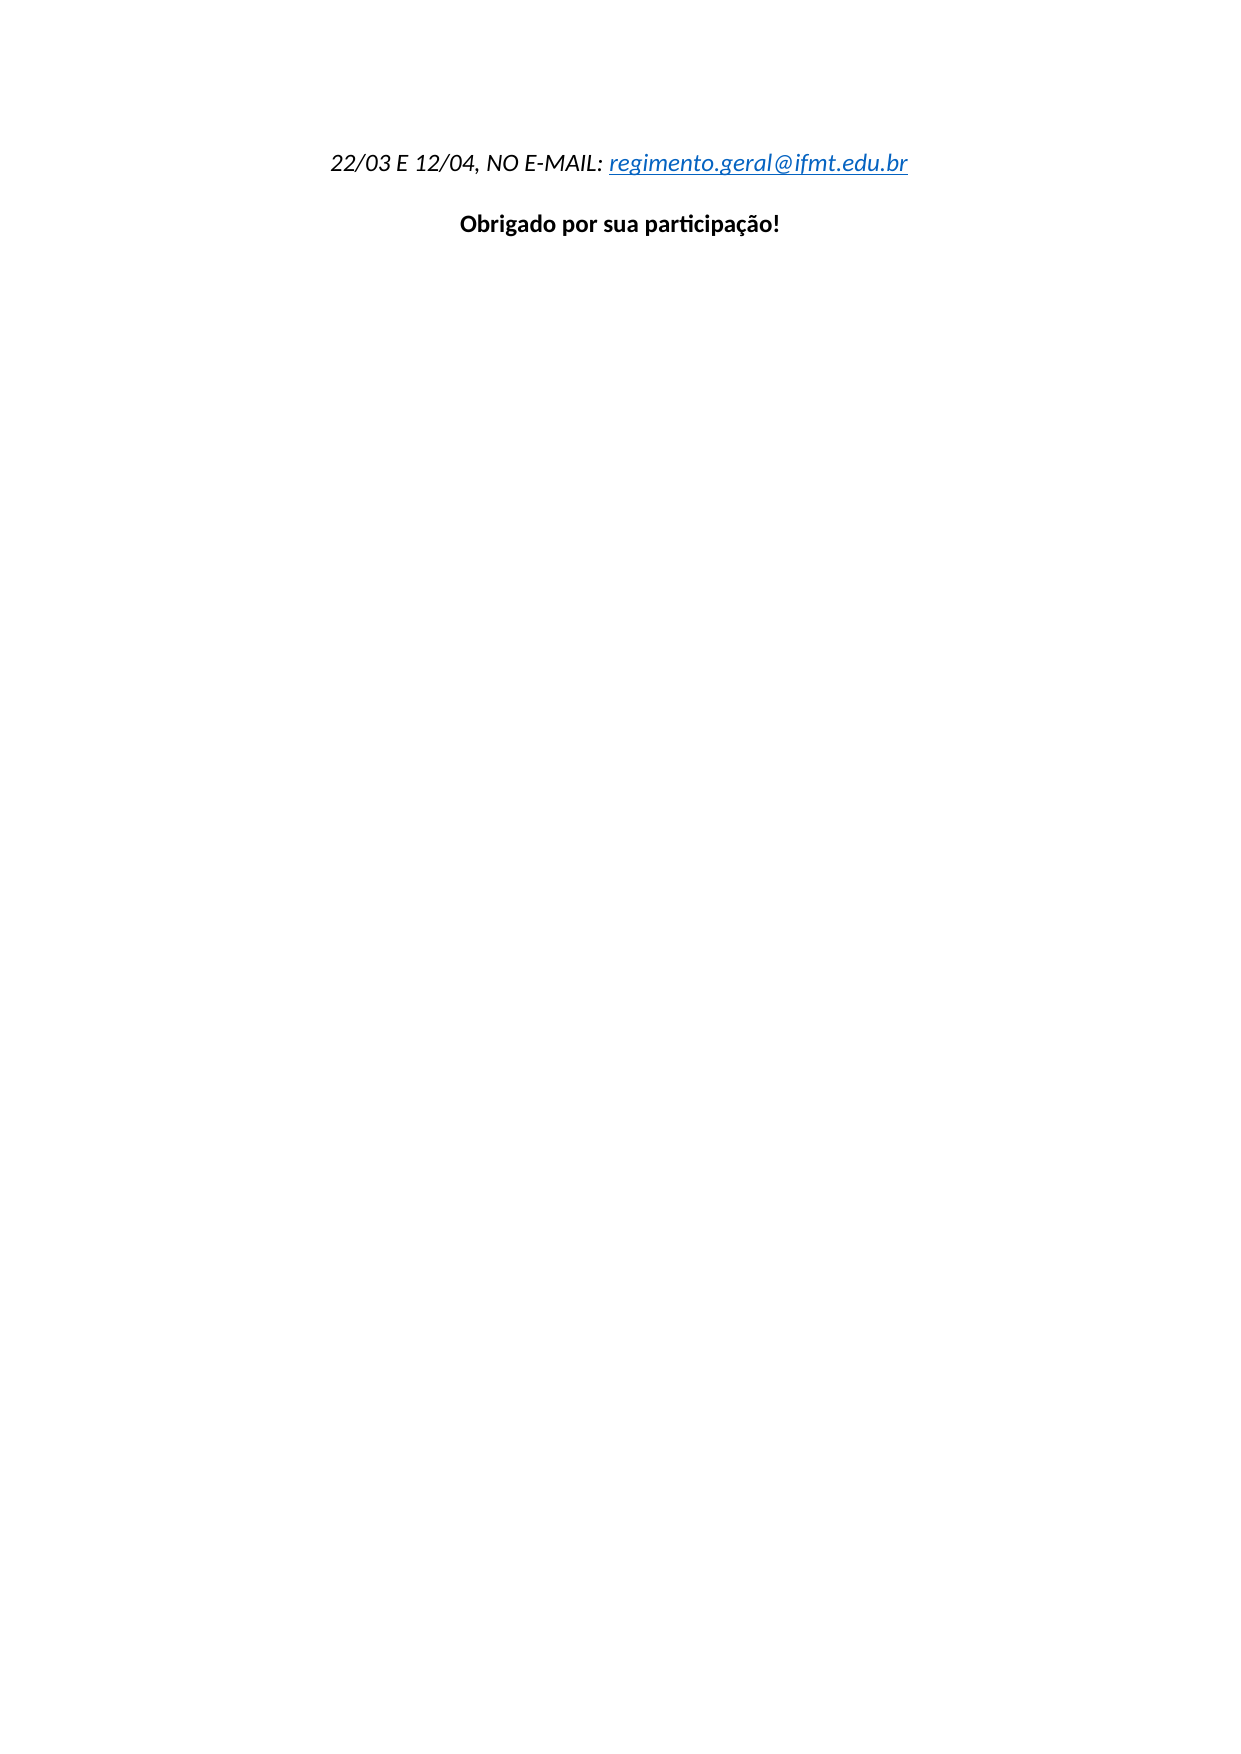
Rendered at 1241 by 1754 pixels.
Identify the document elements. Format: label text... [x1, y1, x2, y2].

text Obrigado por sua participação! [177, 209, 1063, 239]
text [177, 148, 1063, 178]
